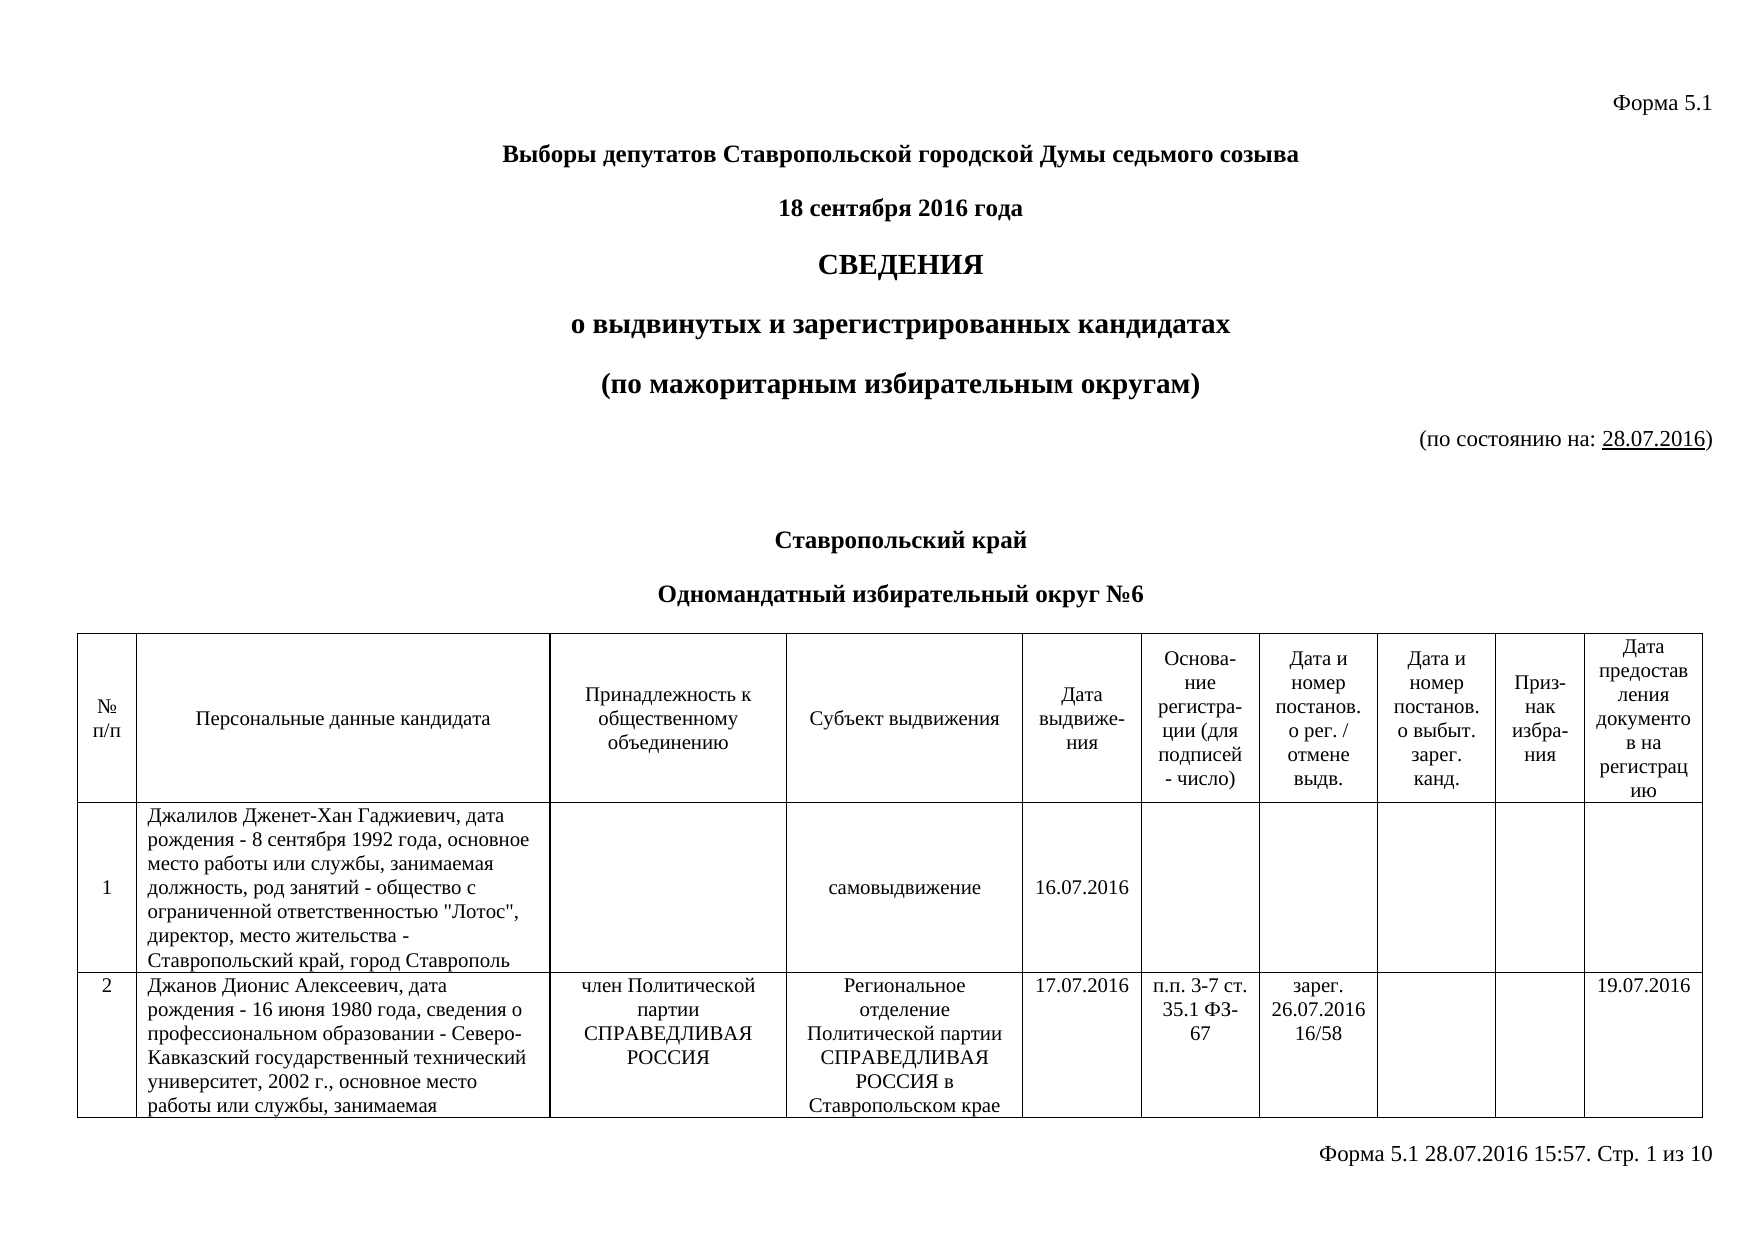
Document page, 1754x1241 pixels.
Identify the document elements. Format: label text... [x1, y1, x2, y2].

table_header Принадлежность к общественному объединению [551, 634, 786, 802]
table_cell [1496, 803, 1584, 972]
table_header Дата предоставления документов на регистрацию [1585, 634, 1702, 802]
text Выборы депутатов Ставропольской городской Думы седьмого созыва [88, 139, 1713, 168]
text Форма 5.1 [88, 88, 1713, 115]
table_header Персональные данные кандидата [137, 634, 549, 802]
table_cell [1585, 803, 1702, 972]
text (по состоянию на: 28.07.2016) [88, 425, 1713, 452]
table_header Основа- ние регистра- ции (для подписей - число) [1142, 634, 1259, 802]
table_cell [1260, 803, 1377, 972]
table_cell [1496, 973, 1584, 1117]
table_cell 1 [78, 803, 136, 972]
table_header Субъект выдвижения [787, 634, 1022, 802]
table_cell [1378, 973, 1495, 1117]
text (по мажоритарным избирательным округам) [88, 366, 1713, 399]
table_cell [551, 973, 786, 1117]
text о выдвинутых и зарегистрированных кандидатах [88, 307, 1713, 340]
table_header № п/п [78, 634, 136, 802]
table_cell самовыдвижение [787, 803, 1022, 972]
table_cell [1142, 803, 1259, 972]
table_cell 19.07.2016 [1585, 973, 1702, 1117]
table_cell [551, 803, 786, 972]
text 18 сентября 2016 года [88, 193, 1713, 222]
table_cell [137, 973, 549, 1117]
text Ставропольский край [88, 525, 1713, 554]
table_header Дата и номер постанов. о рег. / отмене выдв. [1260, 634, 1377, 802]
table_cell 16.07.2016 [1023, 803, 1141, 972]
table_cell Джалилов Дженет-Хан Гаджиевич, дата рождения - 8 сентября 1992 года, основное место работы или службы, занимаемая должность, род занятий - общество с ограниченной ответственностью "Лотос", директор, место жительства - Ставропольский край, город Ставрополь [137, 803, 549, 972]
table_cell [1142, 973, 1259, 1117]
table_header Дата выдвиже- ния [1023, 634, 1141, 802]
table_header Дата и номер постанов. о выбыт. зарег. канд. [1378, 634, 1495, 802]
text Одномандатный избирательный округ №6 [88, 579, 1713, 607]
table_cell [787, 973, 1022, 1117]
table_cell [1378, 803, 1495, 972]
table_header Приз-нак избра-ния [1496, 634, 1584, 802]
text СВЕДЕНИЯ [88, 247, 1713, 281]
table_cell 17.07.2016 [1023, 973, 1141, 1117]
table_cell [1260, 973, 1377, 1117]
table_cell 2 [78, 973, 136, 1117]
